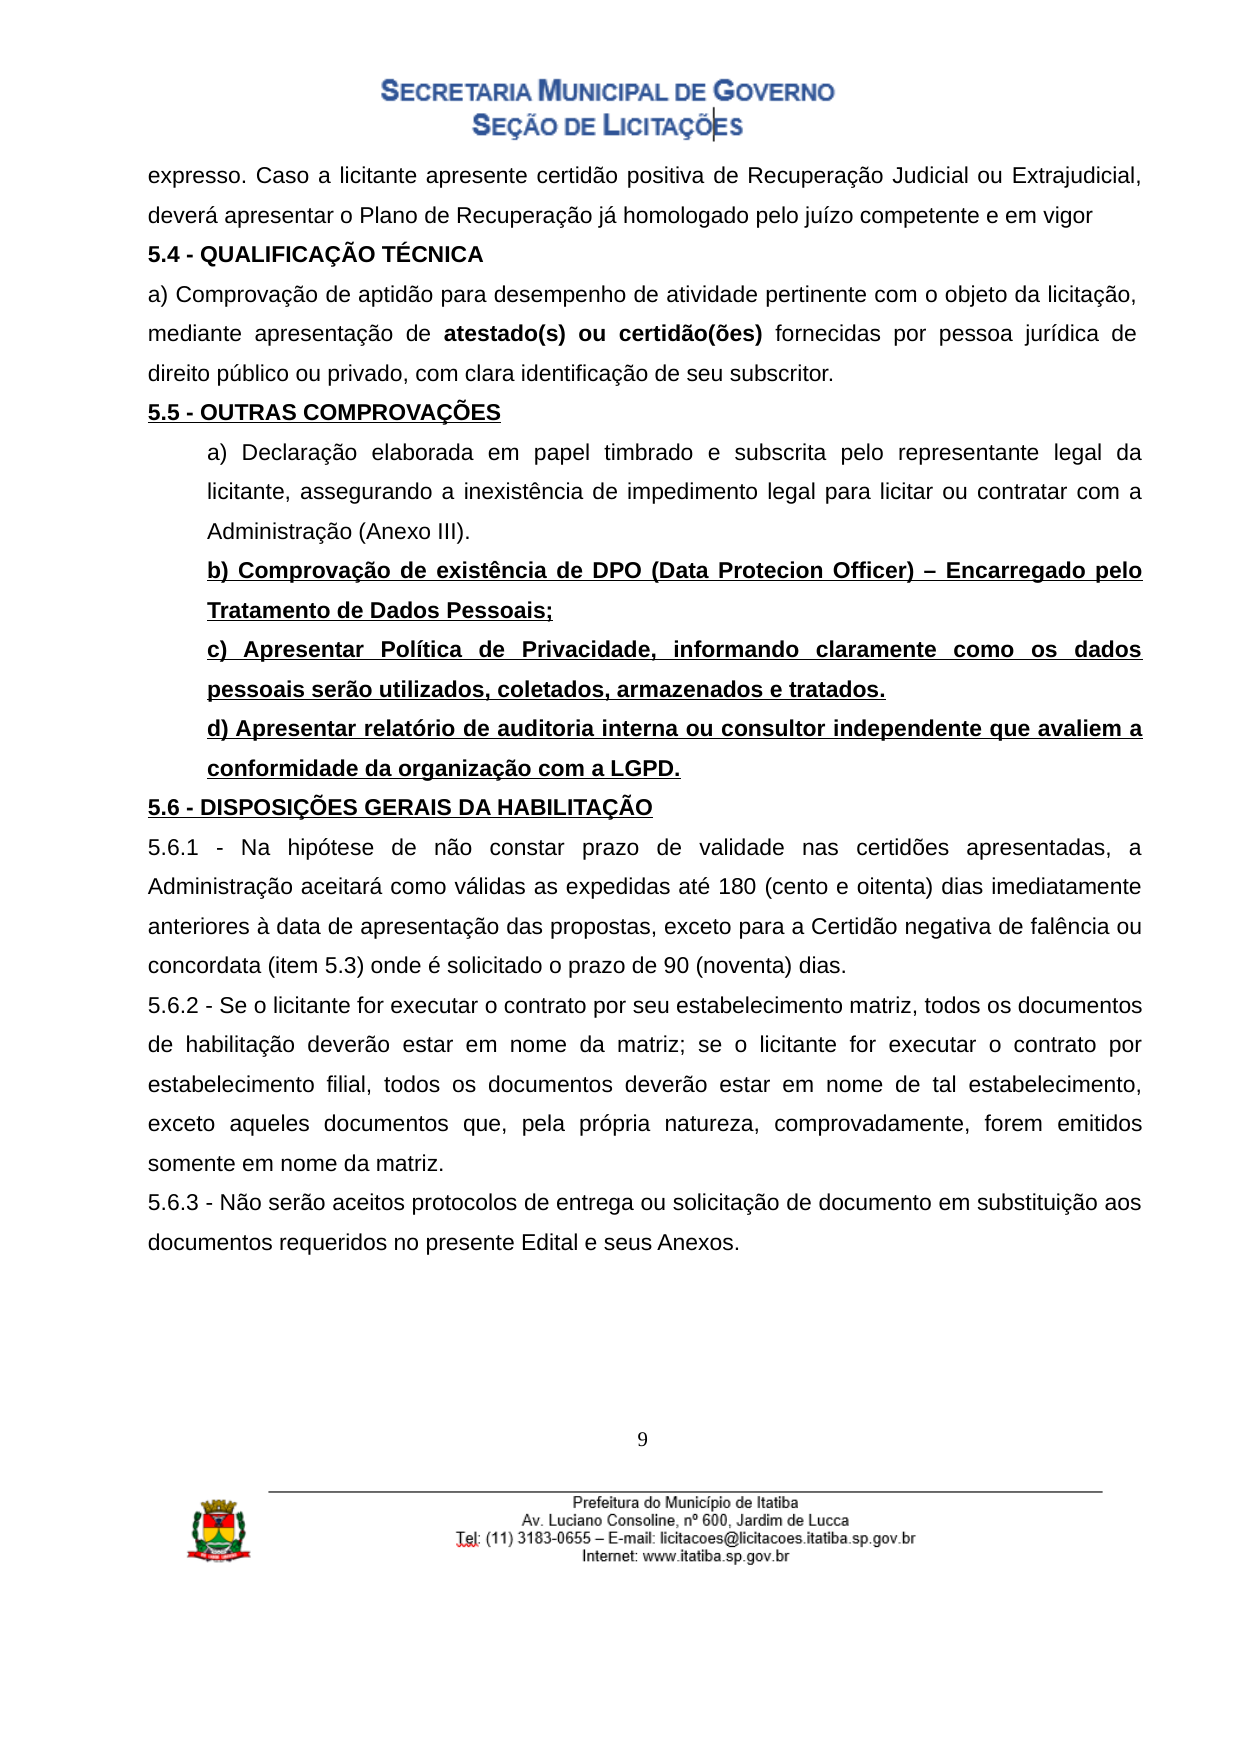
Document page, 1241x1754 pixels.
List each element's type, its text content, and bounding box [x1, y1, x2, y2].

text 5.5 - OUTRAS COMPROVAÇÕES [148, 399, 1143, 426]
text 5.6.3 - Não serão aceitos protocolos de entrega ou solicitação de documento em substituição aos documentos requeridos no presente Edital e seus Anexos. [148, 1189, 1143, 1255]
text c) Apresentar Política de Privacidade, informando claramente como os dados pessoais serão utilizados, coletados, armazenados e tratados. [207, 636, 1143, 659]
picture [148, 1450, 1137, 1591]
text 5.6.2 - Se o licitante for executar o contrato por seu estabelecimento matriz, todos os documentos de habilitação deverão estar em nome da matriz; se o licitante for executar o contrato por estabelecimento filial, todos os documentos deverão estar em nome de tal estabelecimento, exceto aqueles documentos que, pela própria natureza, comprovadamente, forem emitidos somente em nome da matriz. [148, 992, 1143, 1176]
text 5.6.1 - Na hipótese de não constar prazo de validade nas certidões apresentadas, a Administração aceitará como válidas as expedidas até 180 (cento e oitenta) dias imediatamente anteriores à data de apresentação das propostas, exceto para a Certidão negativa de falência ou concordata (item 5.3) onde é solicitado o prazo de 90 (noventa) dias. [148, 834, 1143, 978]
text a) Declaração elaborada em papel timbrado e subscrita pelo representante legal da licitante, assegurando a inexistência de impedimento legal para licitar ou contratar com a Administração (Anexo III). [207, 439, 1143, 544]
text b) Comprovação de existência de DPO (Data Protecion Officer) – Encarregado pelo Tratamento de Dados Pessoais; [207, 581, 1143, 623]
text c) Apresentar Política de Privacidade, informando claramente como os dados pessoais serão utilizados, coletados, armazenados e tratados. [207, 660, 1143, 702]
text 5.4 - QUALIFICAÇÃO TÉCNICA [148, 241, 1143, 268]
text d) Apresentar relatório de auditoria interna ou consultor independente que avaliem a conformidade da organização com a LGPD. [207, 715, 1143, 738]
text d) Apresentar relatório de auditoria interna ou consultor independente que avaliem a conformidade da organização com a LGPD. [207, 739, 1143, 781]
text a) Comprovação de aptidão para desempenho de atividade pertinente com o objeto da licitação, mediante apresentação de atestado(s) ou certidão(ões) fornecidas por pessoa jurídica de direito público ou privado, com clara identificação de seu subscritor. [148, 281, 1137, 386]
text 5.6 - DISPOSIÇÕES GERAIS DA HABILITAÇÃO [148, 794, 1143, 821]
picture [148, 59, 1034, 148]
text b) Comprovação de existência de DPO (Data Protecion Officer) – Encarregado pelo Tratamento de Dados Pessoais; [207, 557, 1143, 580]
